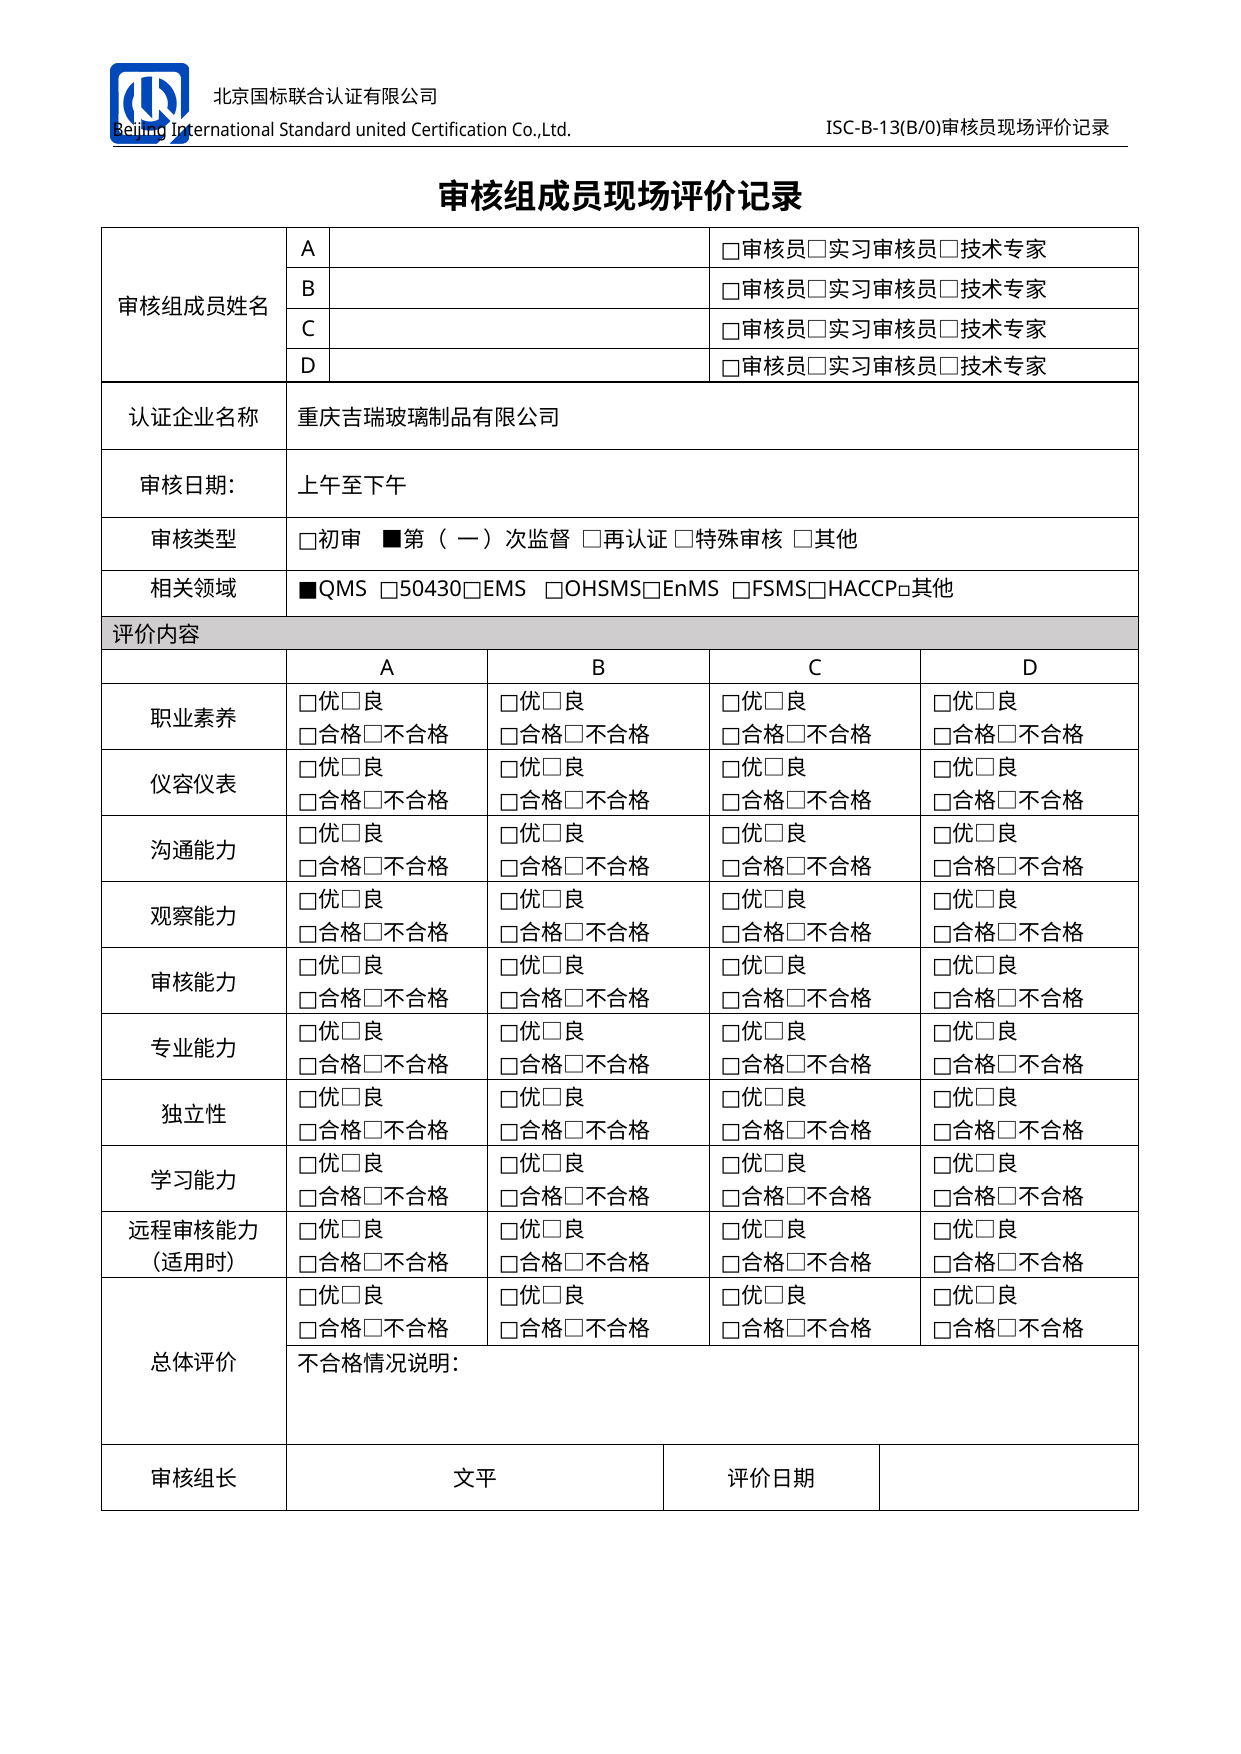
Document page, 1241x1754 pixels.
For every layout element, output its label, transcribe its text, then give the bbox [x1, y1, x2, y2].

table_cell 文平 [287, 1445, 663, 1509]
table_cell 上午至下午 [287, 450, 1138, 517]
table_cell □优□良 □合格□不合格 [488, 684, 709, 749]
table_cell □优□良 □合格□不合格 [287, 948, 487, 1013]
table_cell [330, 349, 709, 381]
table_cell 评价内容 [102, 617, 1138, 649]
table_cell □优□良 □合格□不合格 [921, 684, 1138, 749]
table_cell □优□良 □合格□不合格 [287, 750, 487, 815]
table_cell □优□良 □合格□不合格 [921, 1146, 1138, 1211]
table_cell 独立性 [102, 1080, 286, 1145]
table_cell [330, 268, 709, 308]
table_cell [330, 309, 709, 348]
table_cell □优□良 □合格□不合格 [488, 882, 709, 947]
table_cell 重庆吉瑞玻璃制品有限公司 [287, 383, 1138, 449]
table_cell [880, 1445, 1138, 1509]
table_cell □优□良 □合格□不合格 [710, 750, 920, 815]
table_cell □优□良 □合格□不合格 [488, 1014, 709, 1079]
table_cell □优□良 □合格□不合格 [488, 750, 709, 815]
table_cell □优□良 □合格□不合格 [287, 816, 487, 881]
table_cell 审核日期： [102, 450, 286, 517]
table_cell □优□良 □合格□不合格 [710, 882, 920, 947]
table_cell □优□良 □合格□不合格 [287, 1080, 487, 1145]
table_header [330, 228, 709, 267]
table_cell B [488, 650, 709, 683]
table_cell [102, 650, 286, 683]
text 审核组成员现场评价记录 [112, 162, 1128, 227]
table_cell □优□良 □合格□不合格 [921, 882, 1138, 947]
table_cell □优□良 □合格□不合格 [488, 1278, 709, 1345]
table_cell □优□良 □合格□不合格 [287, 1278, 487, 1345]
table_cell □初审 ■第（ 一 ）次监督 □再认证 □特殊审核 □其他 [287, 518, 1138, 570]
table_cell C [287, 309, 329, 348]
table_cell 专业能力 [102, 1014, 286, 1079]
table_cell □优□良 □合格□不合格 [921, 1278, 1138, 1345]
table_cell □优□良 □合格□不合格 [921, 948, 1138, 1013]
table_cell D [921, 650, 1138, 683]
table_cell □优□良 □合格□不合格 [287, 882, 487, 947]
table_header 审核组成员姓名 [102, 228, 286, 381]
table_cell 学习能力 [102, 1146, 286, 1211]
table_cell □优□良 □合格□不合格 [710, 1146, 920, 1211]
picture [110, 63, 190, 144]
table_cell □优□良 □合格□不合格 [287, 1014, 487, 1079]
table_cell □优□良 □合格□不合格 [287, 1146, 487, 1211]
table_cell □优□良 □合格□不合格 [488, 1212, 709, 1277]
table_cell 不合格情况说明： [287, 1346, 1138, 1443]
table_cell □审核员□实习审核员□技术专家 [710, 349, 1138, 381]
table_cell □优□良 □合格□不合格 [287, 1212, 487, 1277]
table_cell □优□良 □合格□不合格 [921, 1212, 1138, 1277]
table_cell 观察能力 [102, 882, 286, 947]
table_cell 仪容仪表 [102, 750, 286, 815]
table_cell □优□良 □合格□不合格 [921, 1080, 1138, 1145]
table_cell 评价日期 [664, 1445, 879, 1509]
table_cell □优□良 □合格□不合格 [710, 1080, 920, 1145]
table_cell □审核员□实习审核员□技术专家 [710, 268, 1138, 308]
table_cell □优□良 □合格□不合格 [710, 948, 920, 1013]
table_cell □优□良 □合格□不合格 [710, 1014, 920, 1079]
table_cell 职业素养 [102, 684, 286, 749]
table_cell □优□良 □合格□不合格 [488, 1146, 709, 1211]
table_header A [287, 228, 329, 267]
table_cell C [710, 650, 920, 683]
table_cell 远程审核能力 （适用时） [102, 1212, 286, 1277]
table_header □审核员□实习审核员□技术专家 [710, 228, 1138, 267]
table_cell □审核员□实习审核员□技术专家 [710, 309, 1138, 348]
table_cell □优□良 □合格□不合格 [921, 750, 1138, 815]
table_cell 认证企业名称 [102, 383, 286, 449]
table_cell □优□良 □合格□不合格 [921, 1014, 1138, 1079]
table_cell □优□良 □合格□不合格 [921, 816, 1138, 881]
table_cell □优□良 □合格□不合格 [488, 816, 709, 881]
table_cell 沟通能力 [102, 816, 286, 881]
table_cell 审核组长 [102, 1445, 286, 1509]
table_cell 总体评价 [102, 1278, 286, 1443]
table_cell A [287, 650, 487, 683]
table_cell B [287, 268, 329, 308]
table_cell 审核能力 [102, 948, 286, 1013]
table_cell 审核类型 [102, 518, 286, 570]
table_cell □优□良 □合格□不合格 [710, 1278, 920, 1345]
table_cell □优□良 □合格□不合格 [710, 816, 920, 881]
table_cell □优□良 □合格□不合格 [710, 1212, 920, 1277]
table_cell D [287, 349, 329, 381]
table_cell □优□良 □合格□不合格 [287, 684, 487, 749]
table_cell □优□良 □合格□不合格 [710, 684, 920, 749]
table_cell □优□良 □合格□不合格 [488, 1080, 709, 1145]
table_cell □优□良 □合格□不合格 [488, 948, 709, 1013]
table_cell 相关领域 [102, 571, 286, 616]
table_cell ■QMS □50430□EMS □OHSMS□EnMS □FSMS□HACCP□其他 [287, 571, 1138, 616]
